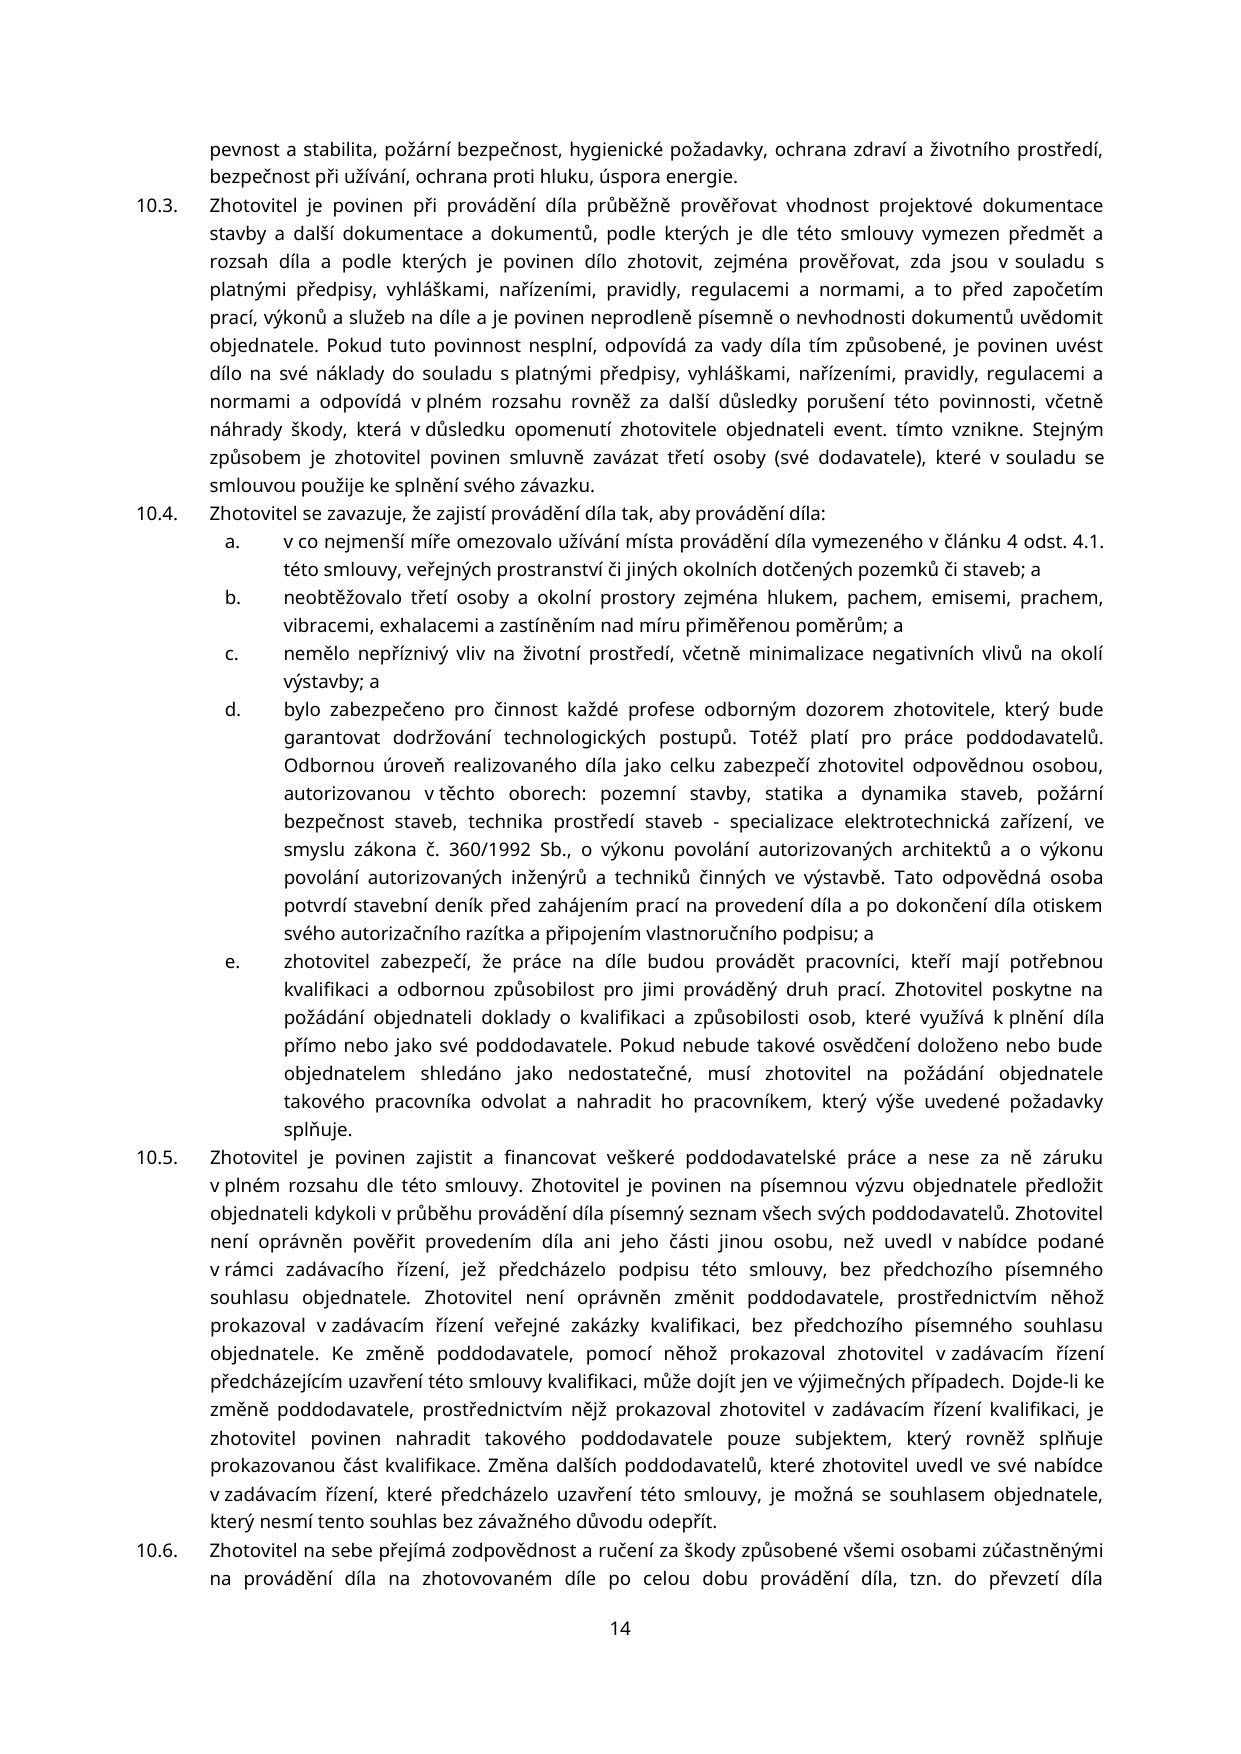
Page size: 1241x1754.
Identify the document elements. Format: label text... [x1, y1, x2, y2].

text 10.4. Zhotovitel se zavazuje, že zajistí provádění díla tak, aby provádění díla: [136, 500, 1104, 526]
list nemělo nepříznivý vliv na životní prostředí, včetně minimalizace negativních vlivů na okolí výstavby; a [224, 640, 1104, 694]
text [136, 136, 1104, 189]
list bylo zabezpečeno pro činnost každé profese odborným dozorem zhotovitele, který bude garantovat dodržování technologických postupů. Totéž platí pro práce poddodavatelů. Odbornou úroveň realizovaného díla jako celku zabezpečí zhotovitel odpovědnou osobou, autorizovanou v těchto oborech: pozemní stavby, statika a dynamika staveb, požární bezpečnost staveb, technika prostředí staveb - specializace elektrotechnická zařízení, ve smyslu zákona č. 360/1992 Sb., o výkonu povolání autorizovaných architektů a o výkonu povolání autorizovaných inženýrů a techniků činných ve výstavbě. Tato odpovědná osoba potvrdí stavební deník před zahájením prací na provedení díla a po dokončení díla otiskem svého autorizačního razítka a připojením vlastnoručního podpisu; a [224, 696, 1104, 946]
list v co nejmenší míře omezovalo užívání místa provádění díla vymezeného v článku 4 odst. 4.1. této smlouvy, veřejných prostranství či jiných okolních dotčených pozemků či staveb; a [224, 528, 1104, 582]
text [136, 1537, 1104, 1590]
text 10.5. Zhotovitel je povinen zajistit a financovat veškeré poddodavatelské práce a nese za ně záruku v plném rozsahu dle této smlouvy. Zhotovitel je povinen na písemnou výzvu objednatele předložit objednateli kdykoli v průběhu provádění díla písemný seznam všech svých poddodavatelů. Zhotovitel není oprávněn pověřit provedením díla ani jeho části jinou osobu, než uvedl v nabídce podané v rámci zadávacího řízení, jež předcházelo podpisu této smlouvy, bez předchozího písemného souhlasu objednatele. Zhotovitel není oprávněn změnit poddodavatele, prostřednictvím něhož prokazoval v zadávacím řízení veřejné zakázky kvalifikaci, bez předchozího písemného souhlasu objednatele. Ke změně poddodavatele, pomocí něhož prokazoval zhotovitel v zadávacím řízení předcházejícím uzavření této smlouvy kvalifikaci, může dojít jen ve výjimečných případech. Dojde-li ke změně poddodavatele, prostřednictvím nějž prokazoval zhotovitel v zadávacím řízení kvalifikaci, je zhotovitel povinen nahradit takového poddodavatele pouze subjektem, který rovněž splňuje prokazovanou část kvalifikace. Změna dalších poddodavatelů, které zhotovitel uvedl ve své nabídce v zadávacím řízení, které předcházelo uzavření této smlouvy, je možná se souhlasem objednatele, který nesmí tento souhlas bez závažného důvodu odepřít. [136, 1144, 1104, 1534]
list neobtěžovalo třetí osoby a okolní prostory zejména hlukem, pachem, emisemi, prachem, vibracemi, exhalacemi a zastíněním nad míru přiměřenou poměrům; a [224, 584, 1104, 638]
text 10.3. Zhotovitel je povinen při provádění díla průběžně prověřovat vhodnost projektové dokumentace stavby a další dokumentace a dokumentů, podle kterých je dle této smlouvy vymezen předmět a rozsah díla a podle kterých je povinen dílo zhotovit, zejména prověřovat, zda jsou v souladu s platnými předpisy, vyhláškami, nařízeními, pravidly, regulacemi a normami, a to před započetím prací, výkonů a služeb na díle a je povinen neprodleně písemně o nevhodnosti dokumentů uvědomit objednatele. Pokud tuto povinnost nesplní, odpovídá za vady díla tím způsobené, je povinen uvést dílo na své náklady do souladu s platnými předpisy, vyhláškami, nařízeními, pravidly, regulacemi a normami a odpovídá v plném rozsahu rovněž za další důsledky porušení této povinnosti, včetně náhrady škody, která v důsledku opomenutí zhotovitele objednateli event. tímto vznikne. Stejným způsobem je zhotovitel povinen smluvně zavázat třetí osoby (své dodavatele), které v souladu se smlouvou použije ke splnění svého závazku. [136, 192, 1104, 498]
list zhotovitel zabezpečí, že práce na díle budou provádět pracovníci, kteří mají potřebnou kvalifikaci a odbornou způsobilost pro jimi prováděný druh prací. Zhotovitel poskytne na požádání objednateli doklady o kvalifikaci a způsobilosti osob, které využívá k plnění díla přímo nebo jako své poddodavatele. Pokud nebude takové osvědčení doloženo nebo bude objednatelem shledáno jako nedostatečné, musí zhotovitel na požádání objednatele takového pracovníka odvolat a nahradit ho pracovníkem, který výše uvedené požadavky splňuje. [224, 948, 1104, 1142]
